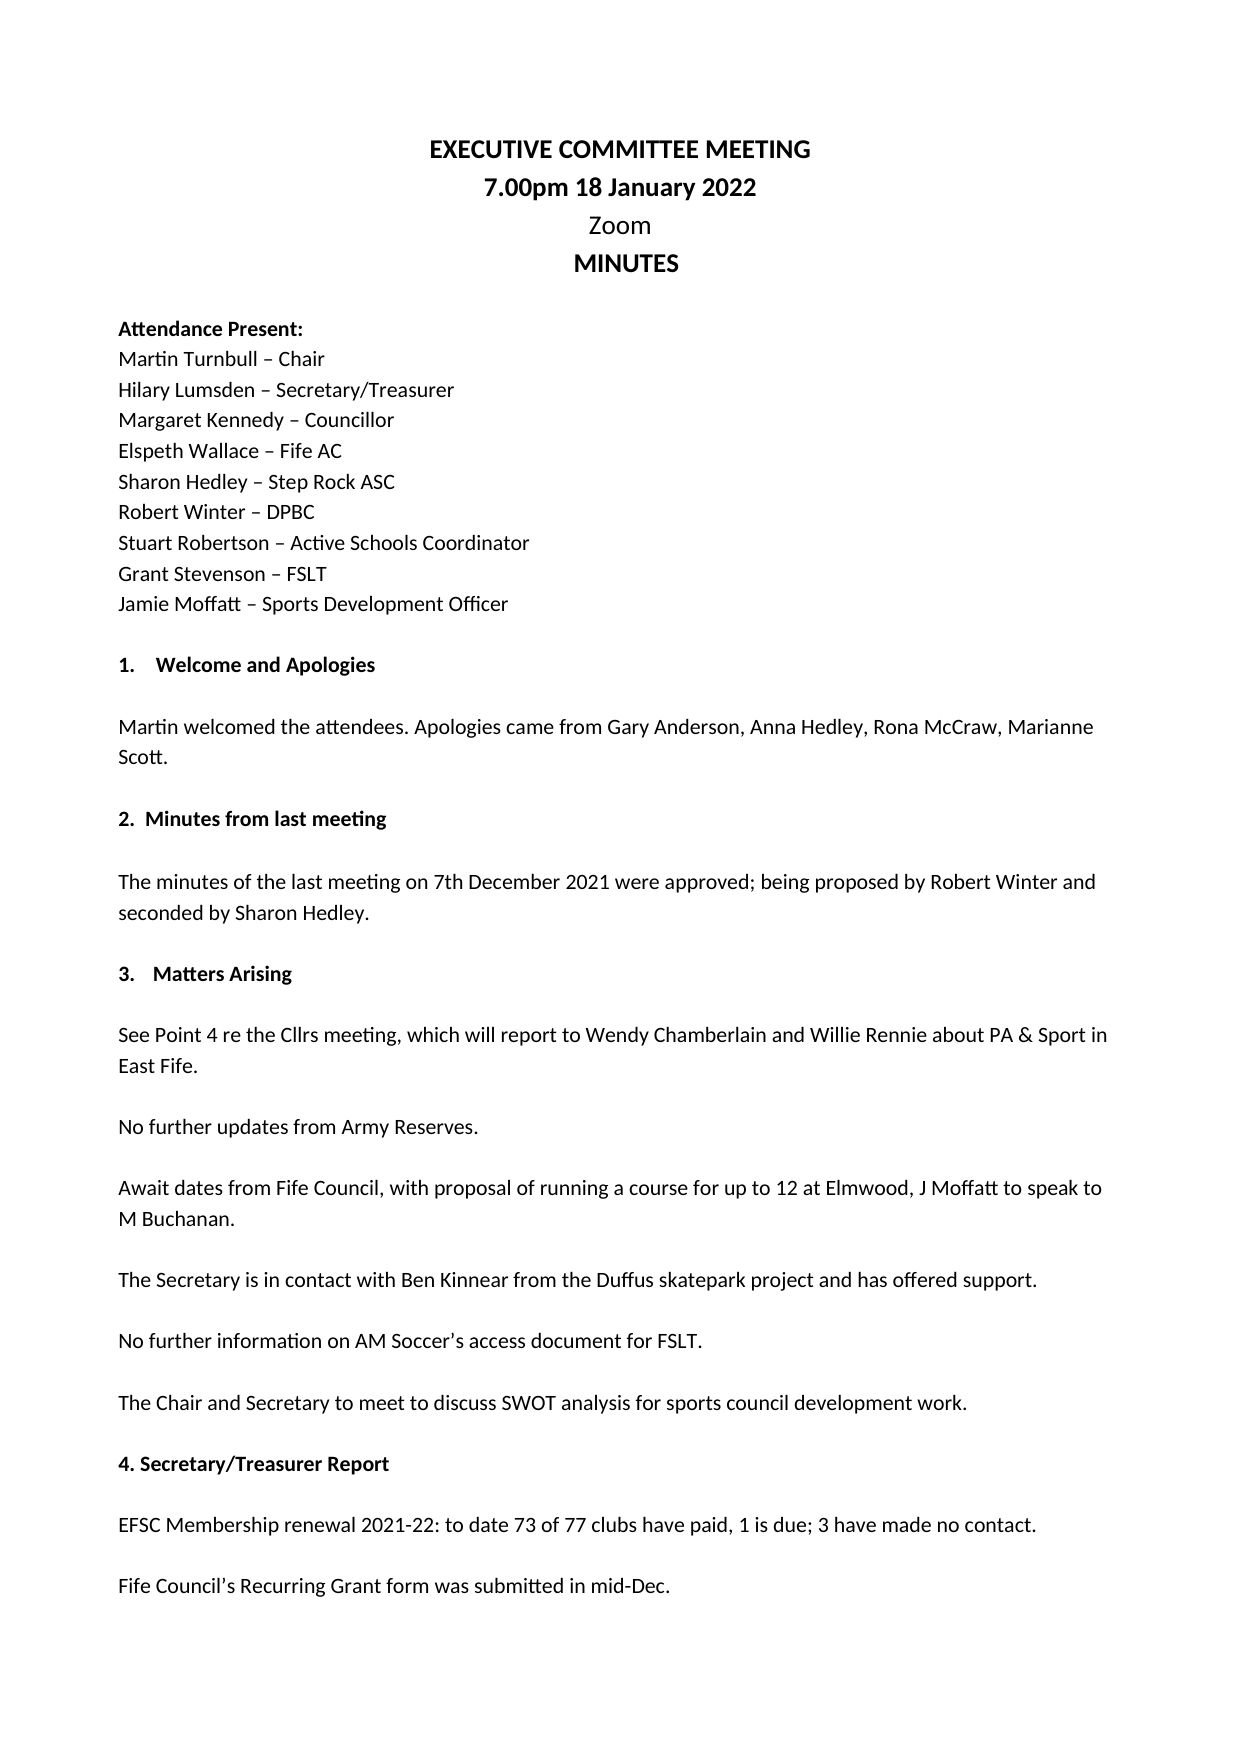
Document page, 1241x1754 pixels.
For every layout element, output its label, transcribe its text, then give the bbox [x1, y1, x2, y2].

text Margaret Kennedy – Councillor [118, 407, 1122, 433]
text Martin Turnbull – Chair [118, 345, 1122, 372]
text Martin welcomed the attendees. Apologies came from Gary Anderson, Anna Hedley, Rona McCraw, Marianne Scott. [118, 713, 1122, 770]
text Sharon Hedley – Step Rock ASC [118, 468, 1122, 494]
text The Chair and Secretary to meet to discuss SWOT analysis for sports council development work. [118, 1389, 1122, 1415]
text The minutes of the last meeting on 7th December 2021 were approved; being proposed by Robert Winter and seconded by Sharon Hedley. [118, 868, 1122, 925]
text 4. Secretary/Treasurer Report [118, 1450, 1122, 1477]
text MINUTES [118, 246, 1122, 279]
text No further updates from Army Reserves. [118, 1113, 1122, 1140]
text EFSC Membership renewal 2021-22: to date 73 of 77 clubs have paid, 1 is due; 3 have made no contact. [118, 1511, 1122, 1538]
text Robert Winter – DPBC [118, 498, 1122, 525]
text Hilary Lumsden – Secretary/Treasurer [118, 376, 1122, 403]
text See Point 4 re the Cllrs meeting, which will report to Wendy Chamberlain and Willie Rennie about PA & Sport in East Fife. [118, 1021, 1122, 1078]
text Await dates from Fife Council, with proposal of running a course for up to 12 at Elmwood, J Moffatt to speak to M Buchanan. [118, 1174, 1122, 1232]
text 7.00pm 18 January 2022 [118, 170, 1122, 203]
text No further information on AM Soccer’s access document for FSLT. [118, 1327, 1122, 1354]
text Stuart Robertson – Active Schools Coordinator [118, 529, 1122, 556]
text 2. Minutes from last meeting [118, 805, 1122, 831]
list Matters Arising [118, 960, 1122, 987]
text Jamie Moffatt – Sports Development Officer [118, 590, 1122, 617]
list Welcome and Apologies [118, 652, 1122, 678]
text Attendance Present: [118, 315, 1122, 341]
text Grant Stevenson – FSLT [118, 560, 1122, 586]
text The Secretary is in contact with Ben Kinnear from the Duffus skatepark project and has offered support. [118, 1266, 1122, 1293]
text Elspeth Wallace – Fife AC [118, 437, 1122, 464]
text Fife Council’s Recurring Grant form was submitted in mid-Dec. [118, 1572, 1122, 1599]
text Zoom [118, 208, 1122, 241]
text EXECUTIVE COMMITTEE MEETING [118, 132, 1122, 166]
